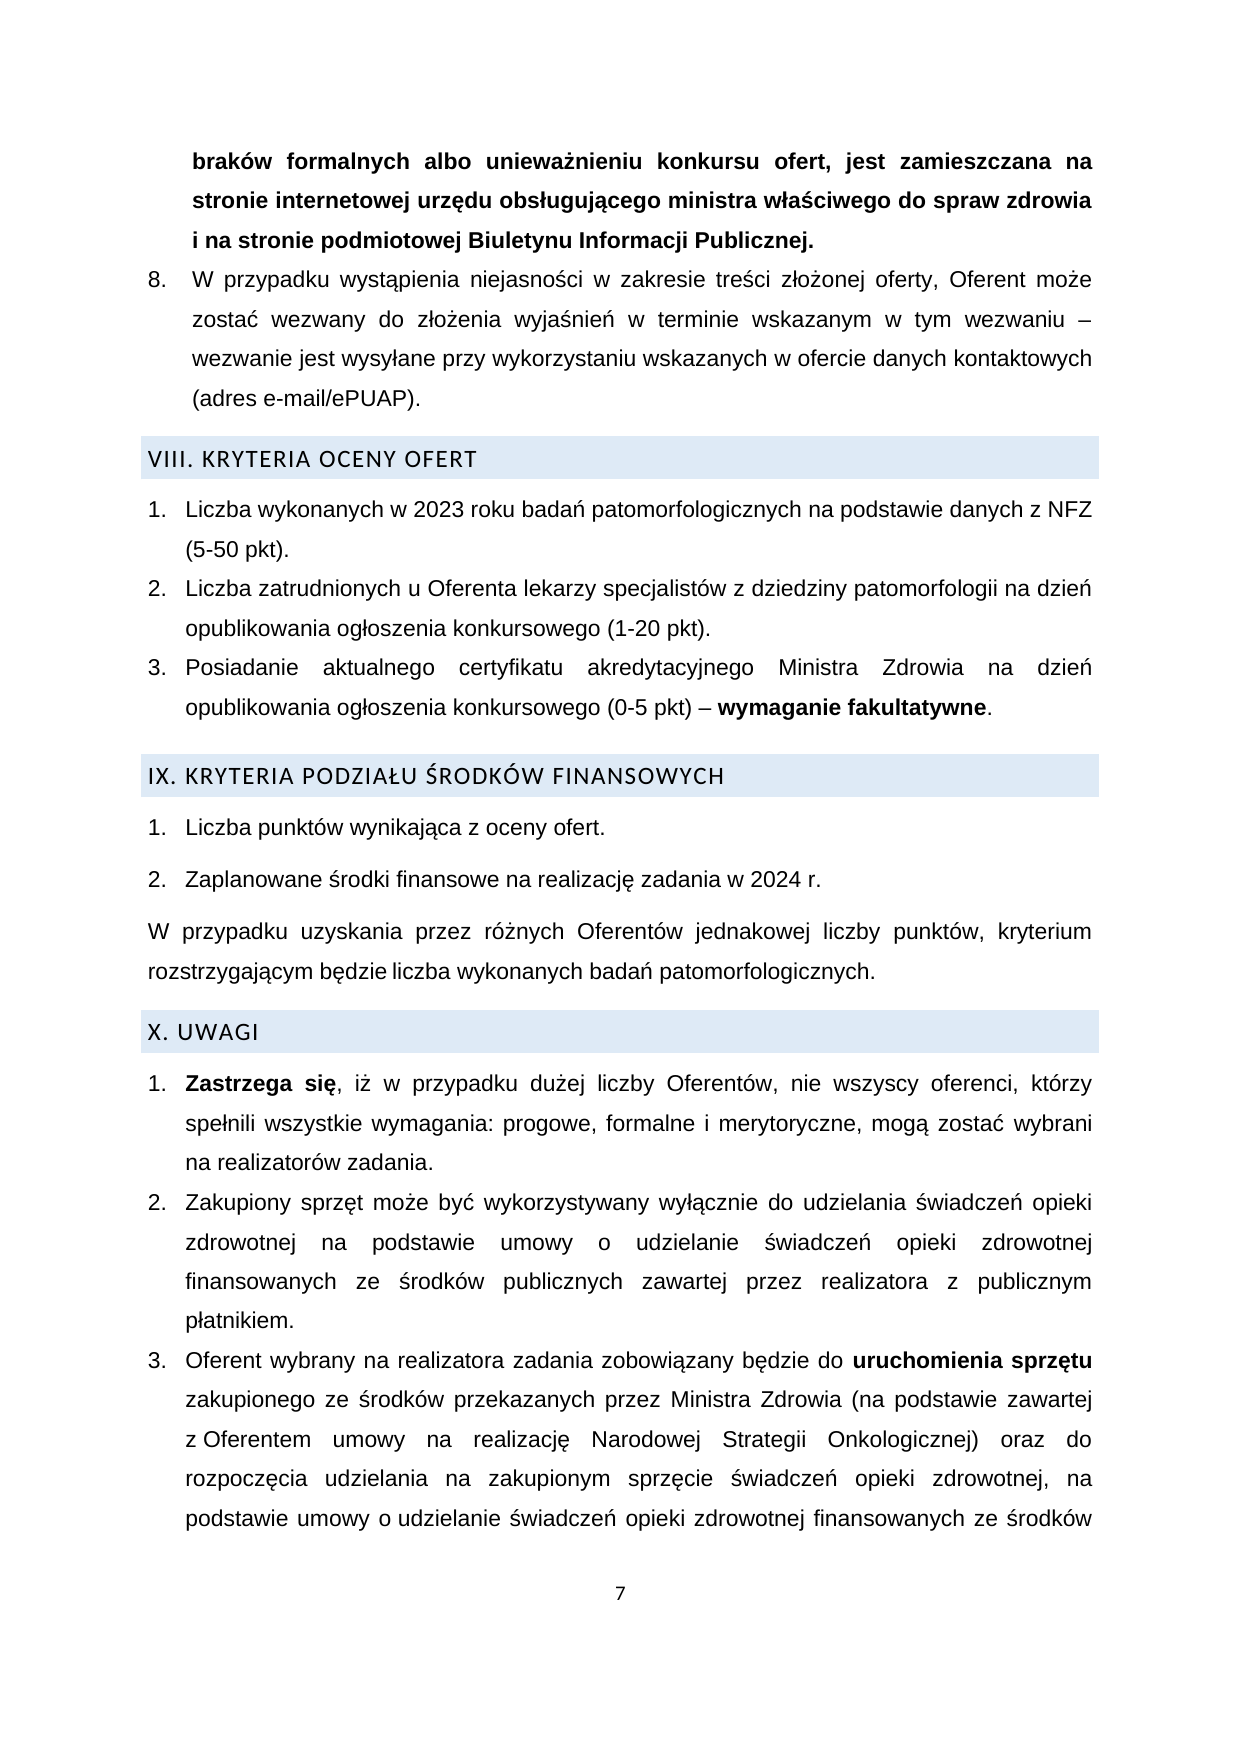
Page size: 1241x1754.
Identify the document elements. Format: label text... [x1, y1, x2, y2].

list Zaplanowane środki finansowe na realizację zadania w 2024 r. [148, 866, 1093, 892]
list Liczba punktów wynikająca z oceny ofert. [148, 814, 1093, 841]
list Zakupiony sprzęt może być wykorzystywany wyłącznie do udzielania świadczeń opieki zdrowotnej na podstawie umowy o udzielanie świadczeń opieki zdrowotnej finansowanych ze środków publicznych zawartej przez realizatora z publicznym płatnikiem. [148, 1189, 1093, 1334]
list W przypadku wystąpienia niejasności w zakresie treści złożonej oferty, Oferent może zostać wezwany do złożenia wyjaśnień w terminie wskazanym w tym wezwaniu – wezwanie jest wysyłane przy wykorzystaniu wskazanych w ofercie danych kontaktowych (adres e-mail/ePUAP). [148, 266, 1093, 411]
subtitle X. uwagi [148, 1016, 1093, 1047]
list Posiadanie aktualnego certyfikatu akredytacyjnego Ministra Zdrowia na dzień opublikowania ogłoszenia konkursowego (0-5 pkt) – wymaganie fakultatywne. [148, 654, 1093, 720]
list Liczba zatrudnionych u Oferenta lekarzy specjalistów z dziedziny patomorfologii na dzień opublikowania ogłoszenia konkursowego (1-20 pkt). [148, 575, 1093, 641]
text W przypadku uzyskania przez różnych Oferentów jednakowej liczby punktów, kryterium rozstrzygającym będzie liczba wykonanych badań patomorfologicznych. [148, 918, 1093, 984]
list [148, 1347, 1093, 1531]
list Liczba wykonanych w 2023 roku badań patomorfologicznych na podstawie danych z NFZ (5-50 pkt). [148, 496, 1093, 562]
subtitle IX. KRYTERIA PODZIAŁU ŚRODKÓW FINANSOWYCH [148, 760, 1093, 791]
list Zastrzega się, iż w przypadku dużej liczby Oferentów, nie wszyscy oferenci, którzy spełnili wszystkie wymagania: progowe, formalne i merytoryczne, mogą zostać wybrani na realizatorów zadania. [148, 1070, 1093, 1176]
subtitle VIII. KRYTERIA OCENY OFERT [148, 443, 1093, 473]
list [148, 148, 1093, 253]
